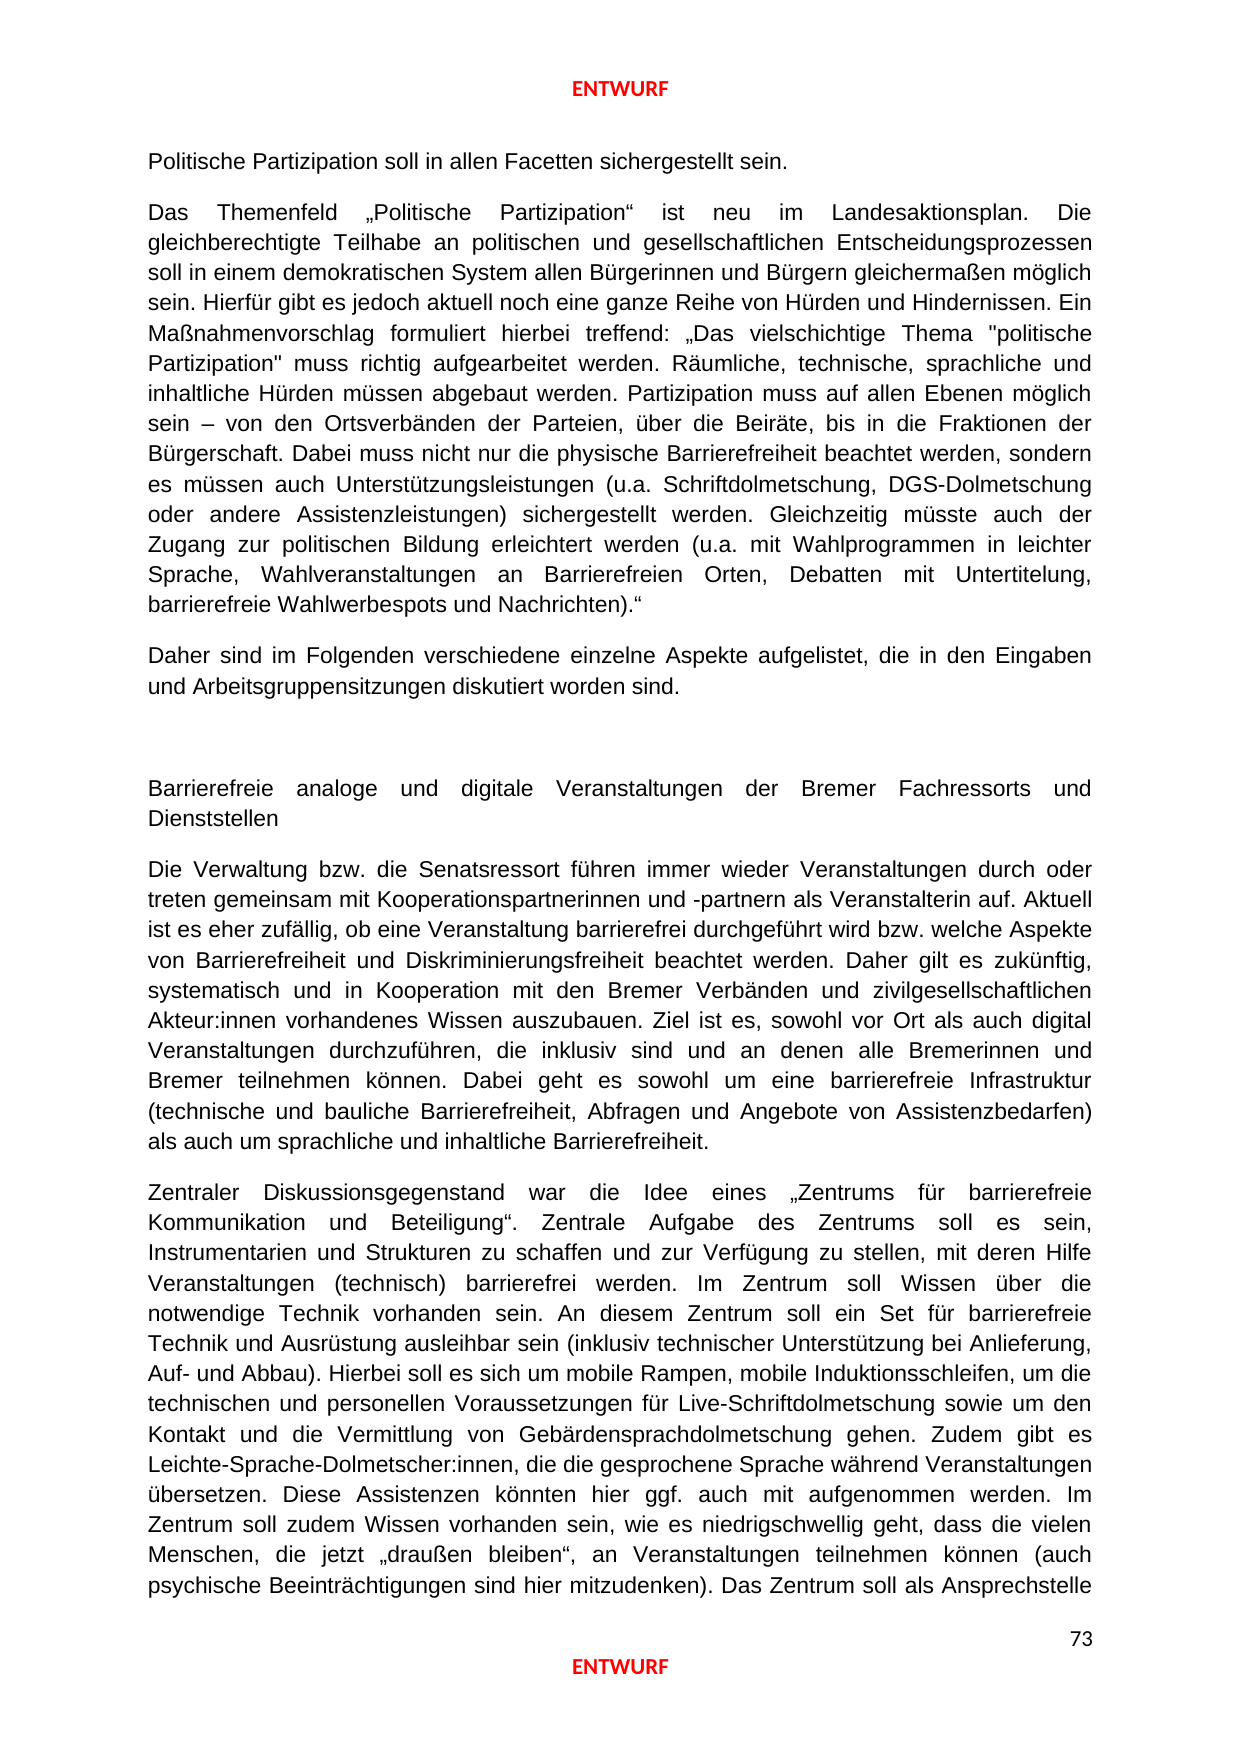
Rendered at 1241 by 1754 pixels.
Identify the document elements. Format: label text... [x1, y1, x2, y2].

text Das Themenfeld „Politische Partizipation“ ist neu im Landesaktionsplan. Die gleichberechtigte Teilhabe an politischen und gesellschaftlichen Entscheidungsprozessen soll in einem demokratischen System allen Bürgerinnen und Bürgern gleichermaßen möglich sein. Hierfür gibt es jedoch aktuell noch eine ganze Reihe von Hürden und Hindernissen. Ein Maßnahmenvorschlag formuliert hierbei treffend: „Das vielschichtige Thema "politische Partizipation" muss richtig aufgearbeitet werden. Räumliche, technische, sprachliche und inhaltliche Hürden müssen abgebaut werden. Partizipation muss auf allen Ebenen möglich sein – von den Ortsverbänden der Parteien, über die Beiräte, bis in die Fraktionen der Bürgerschaft. Dabei muss nicht nur die physische Barrierefreiheit beachtet werden, sondern es müssen auch Unterstützungsleistungen (u.a. Schriftdolmetschung, DGS-Dolmetschung oder andere Assistenzleistungen) sichergestellt werden. Gleichzeitig müsste auch der Zugang zur politischen Bildung erleichtert werden (u.a. mit Wahlprogrammen in leichter Sprache, Wahlveranstaltungen an Barrierefreien Orten, Debatten mit Untertitelung, barrierefreie Wahlwerbespots und Nachrichten).“ [148, 199, 1093, 618]
text Barrierefreie analoge und digitale Veranstaltungen der Bremer Fachressorts und Dienststellen [148, 775, 1093, 831]
text Daher sind im Folgenden verschiedene einzelne Aspekte aufgelistet, die in den Eingaben und Arbeitsgruppensitzungen diskutiert worden sind. [148, 642, 1093, 699]
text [148, 1179, 1093, 1598]
text Politische Partizipation soll in allen Facetten sichergestellt sein. [148, 148, 1093, 174]
text Die Verwaltung bzw. die Senatsressort führen immer wieder Veranstaltungen durch oder treten gemeinsam mit Kooperationspartnerinnen und -partnern als Veranstalterin auf. Aktuell ist es eher zufällig, ob eine Veranstaltung barrierefrei durchgeführt wird bzw. welche Aspekte von Barrierefreiheit und Diskriminierungsfreiheit beachtet werden. Daher gilt es zukünftig, systematisch und in Kooperation mit den Bremer Verbänden und zivilgesellschaftlichen Akteur:innen vorhandenes Wissen auszubauen. Ziel ist es, sowohl vor Ort als auch digital Veranstaltungen durchzuführen, die inklusiv sind und an denen alle Bremerinnen und Bremer teilnehmen können. Dabei geht es sowohl um eine barrierefreie Infrastruktur (technische und bauliche Barrierefreiheit, Abfragen und Angebote von Assistenzbedarfen) als auch um sprachliche und inhaltliche Barrierefreiheit. [148, 856, 1093, 1154]
